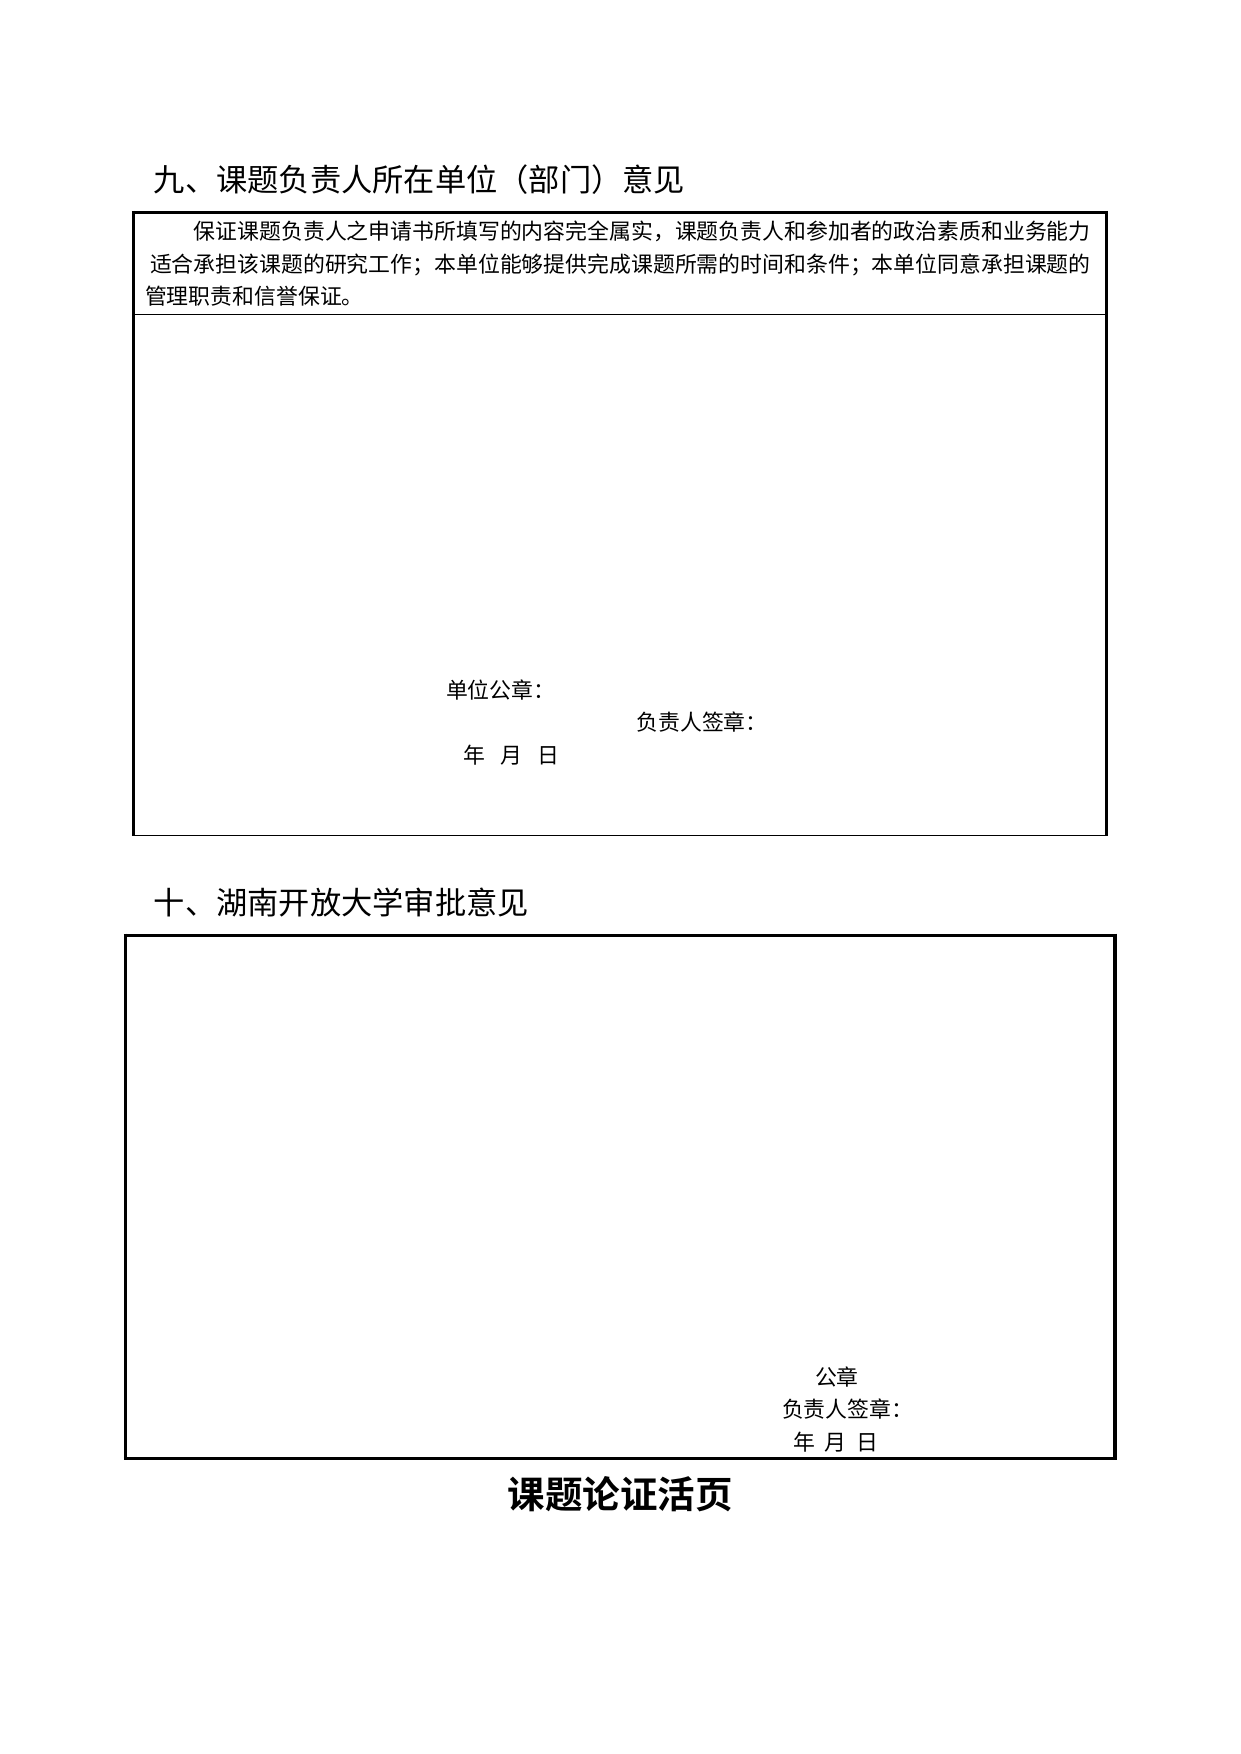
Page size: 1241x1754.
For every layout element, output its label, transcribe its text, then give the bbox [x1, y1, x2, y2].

text 九、课题负责人所在单位（部门）意见 [153, 146, 1087, 211]
text 十、湖南开放大学审批意见 [153, 868, 1006, 933]
table_header 保证课题负责人之申请书所填写的内容完全属实，课题负责人和参加者的政治素质和业务能力适合承担该课题的研究工作；本单位能够提供完成课题所需的时间和条件；本单位同意承担课题的 管理职责和信誉保证。 [135, 214, 1105, 313]
table_header 公章 负责人签章： 年 月 日 [127, 937, 1113, 1457]
text 课题论证活页 [153, 1460, 1087, 1525]
table_cell 单位公章： 负责人签章： 年 月 日 [135, 315, 1105, 835]
